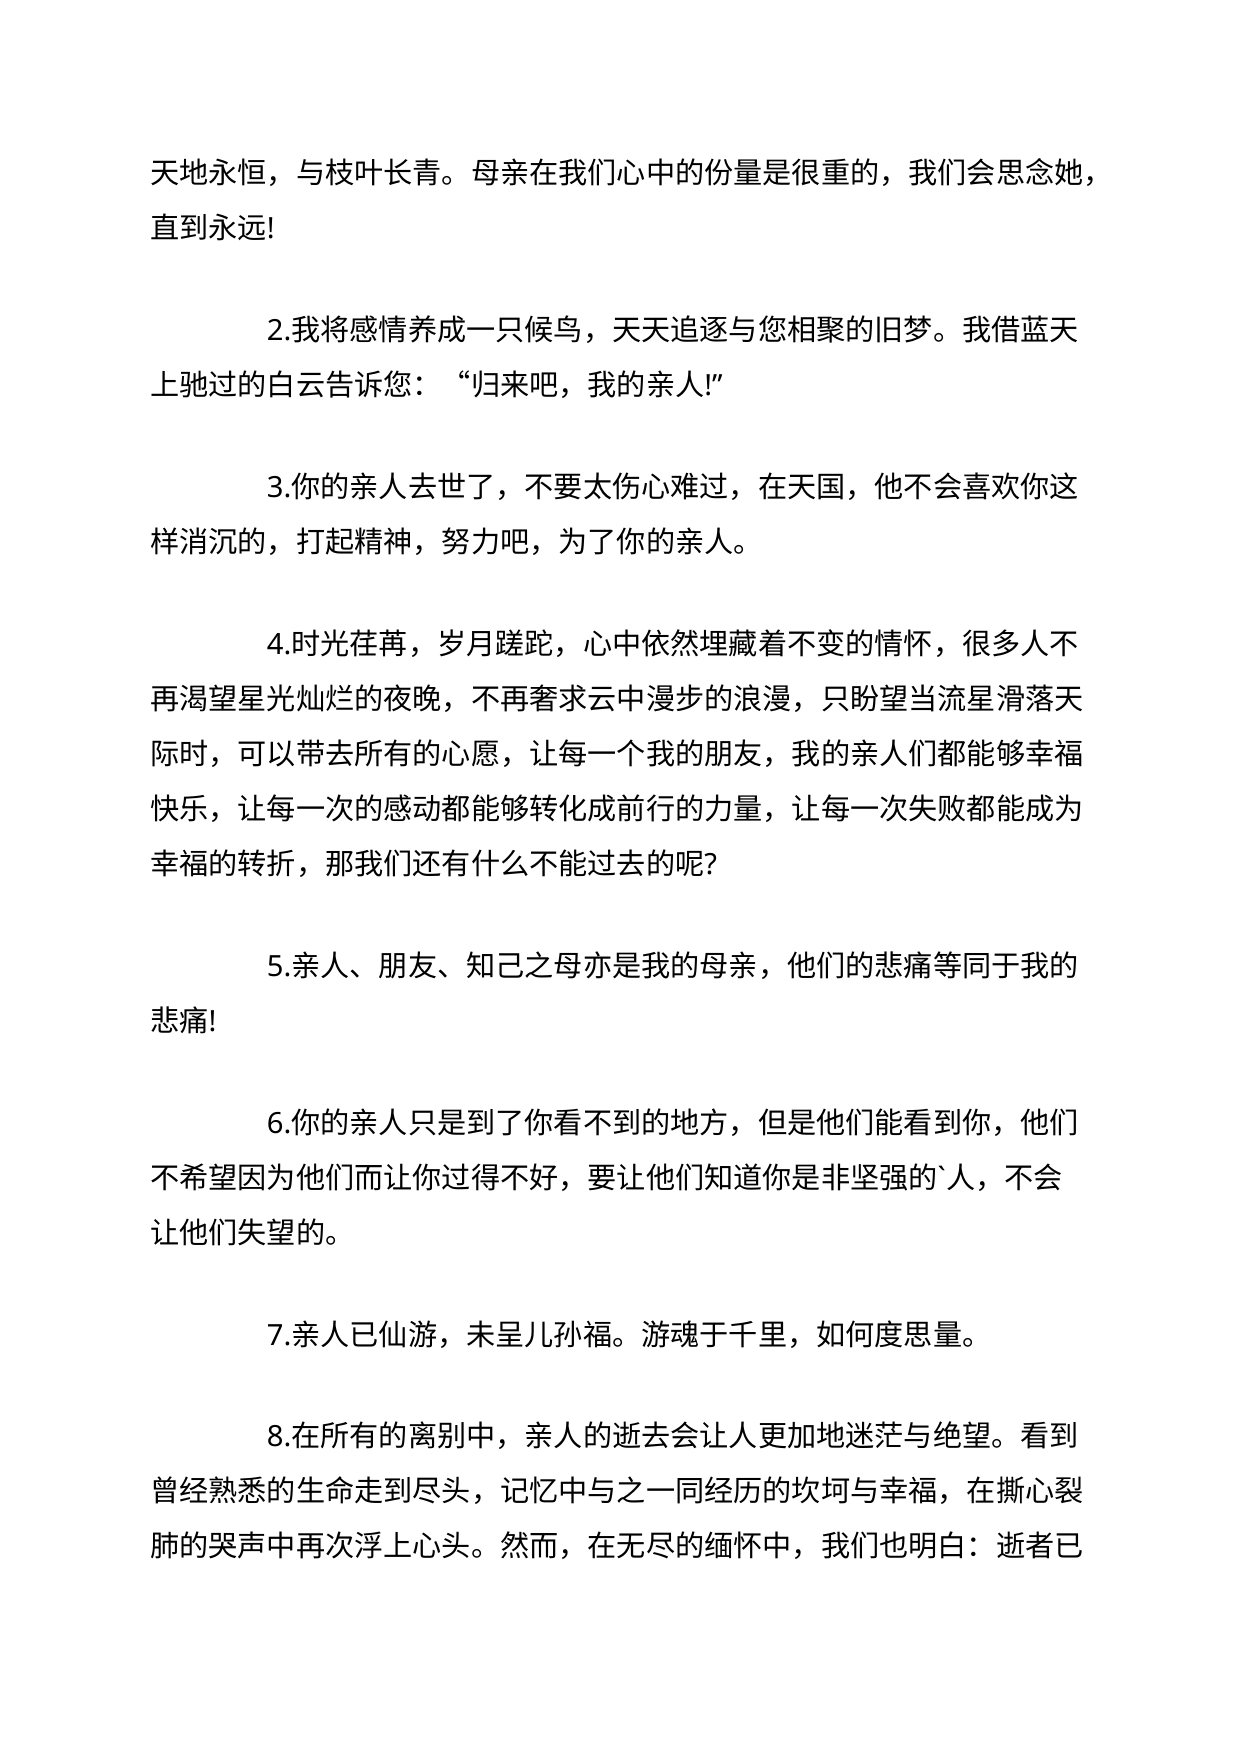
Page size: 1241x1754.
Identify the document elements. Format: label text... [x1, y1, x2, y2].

text 3.你的亲人去世了，不要太伤心难过，在天国，他不会喜欢你这样消沉的，打起精神，努力吧，为了你的亲人。 [150, 464, 1090, 561]
text 2.我将感情养成一只候鸟，天天追逐与您相聚的旧梦。我借蓝天上驰过的白云告诉您：“归来吧，我的亲人!” [150, 307, 1090, 404]
text 5.亲人、朋友、知己之母亦是我的母亲，他们的悲痛等同于我的悲痛! [150, 942, 1090, 1040]
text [150, 1413, 1090, 1565]
text 7.亲人已仙游，未呈儿孙福。游魂于千里，如何度思量。 [150, 1311, 1090, 1353]
text 4.时光荏苒，岁月蹉跎，心中依然埋藏着不变的情怀，很多人不再渴望星光灿烂的夜晚，不再奢求云中漫步的浪漫，只盼望当流星滑落天际时，可以带去所有的心愿，让每一个我的朋友，我的亲人们都能够幸福快乐，让每一次的感动都能够转化成前行的力量，让每一次失败都能成为幸福的转折，那我们还有什么不能过去的呢? [150, 621, 1090, 883]
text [150, 150, 1090, 247]
text 6.你的亲人只是到了你看不到的地方，但是他们能看到你，他们不希望因为他们而让你过得不好，要让他们知道你是非坚强的`人，不会让他们失望的。 [150, 1099, 1090, 1252]
